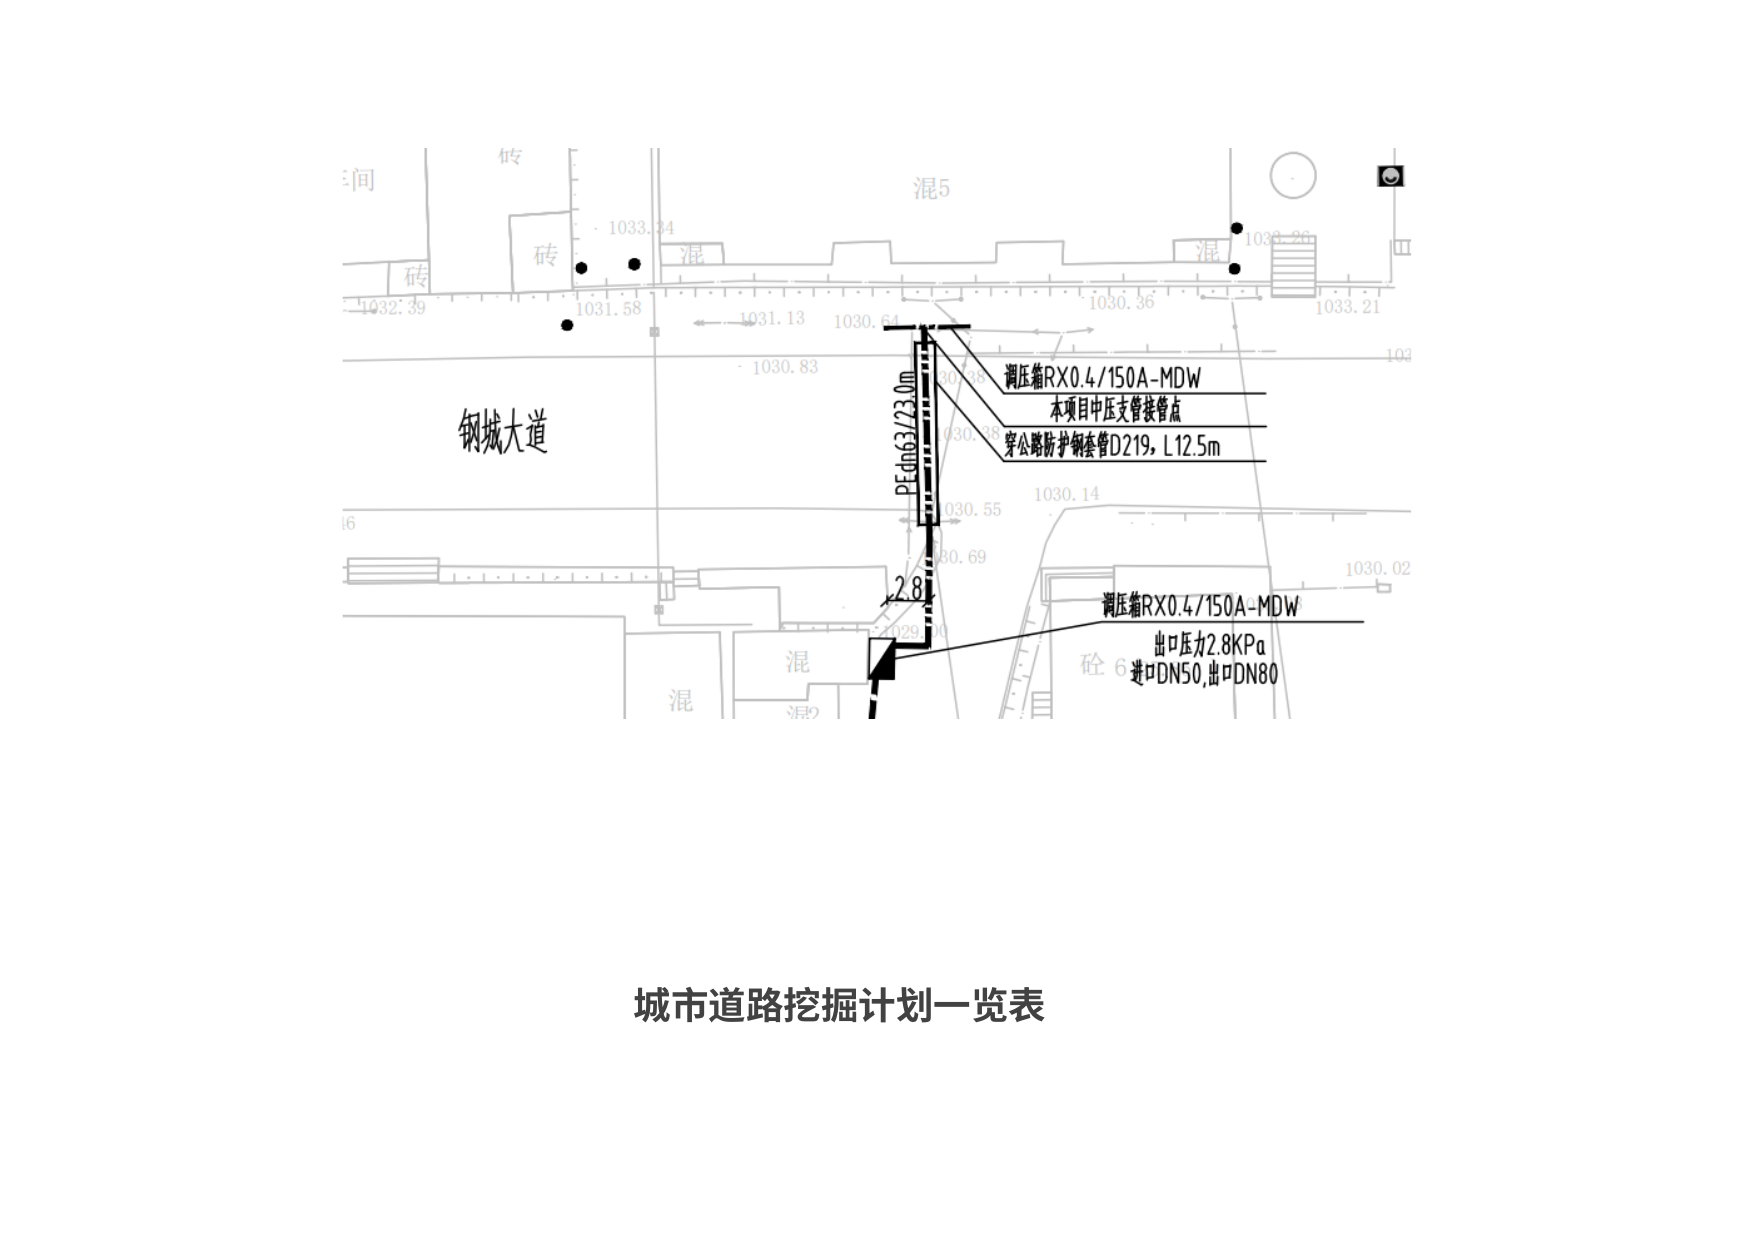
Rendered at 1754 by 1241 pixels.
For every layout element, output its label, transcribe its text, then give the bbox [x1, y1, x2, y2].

picture [342, 148, 1412, 719]
text 城市道路挖掘计划一览表 [144, 971, 1610, 1036]
